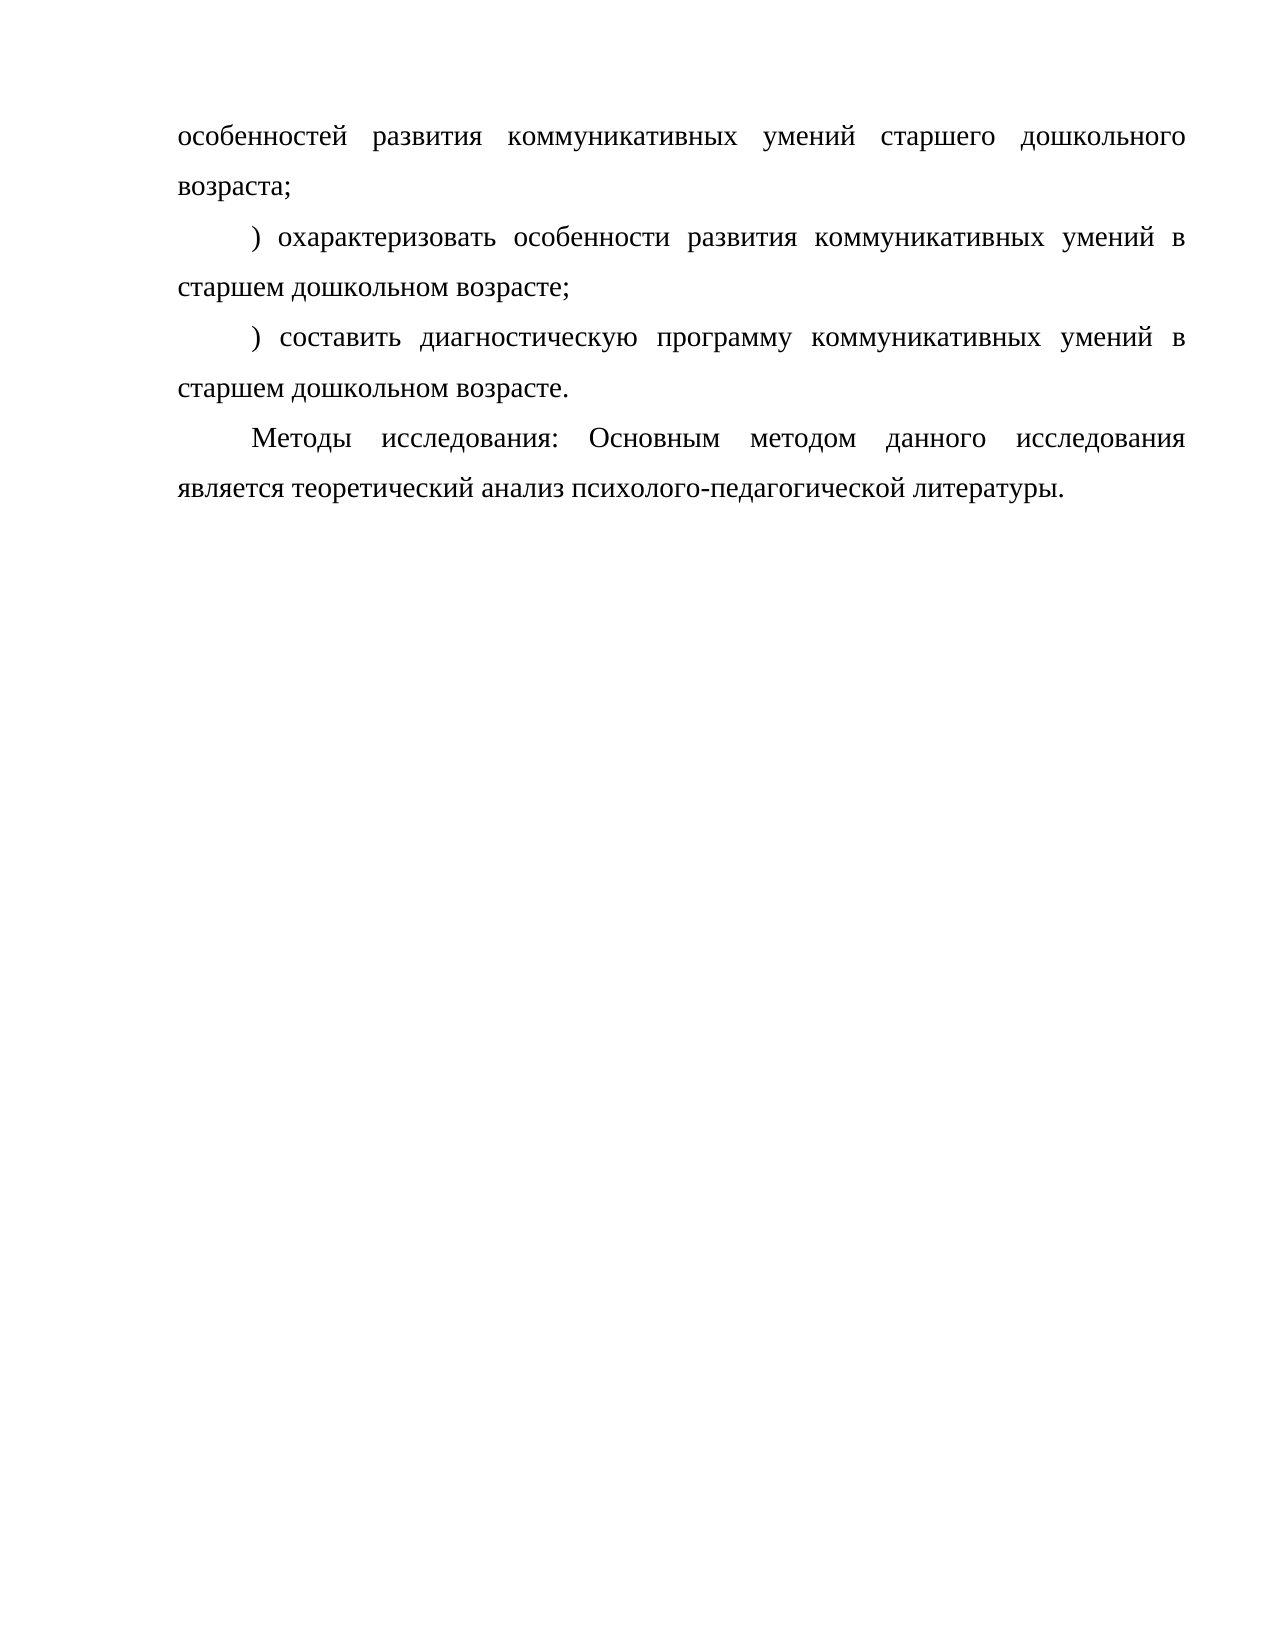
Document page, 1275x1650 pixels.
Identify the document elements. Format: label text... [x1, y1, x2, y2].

text ) охарактеризовать особенности развития коммуникативных умений в старшем дошкольном возрасте; [177, 219, 1186, 303]
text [177, 118, 1186, 202]
text Методы исследования: Основным методом данного исследования является теоретический анализ психолого-педагогической литературы. [177, 420, 1186, 504]
text ) составить диагностическую программу коммуникативных умений в старшем дошкольном возрасте. [177, 319, 1186, 403]
